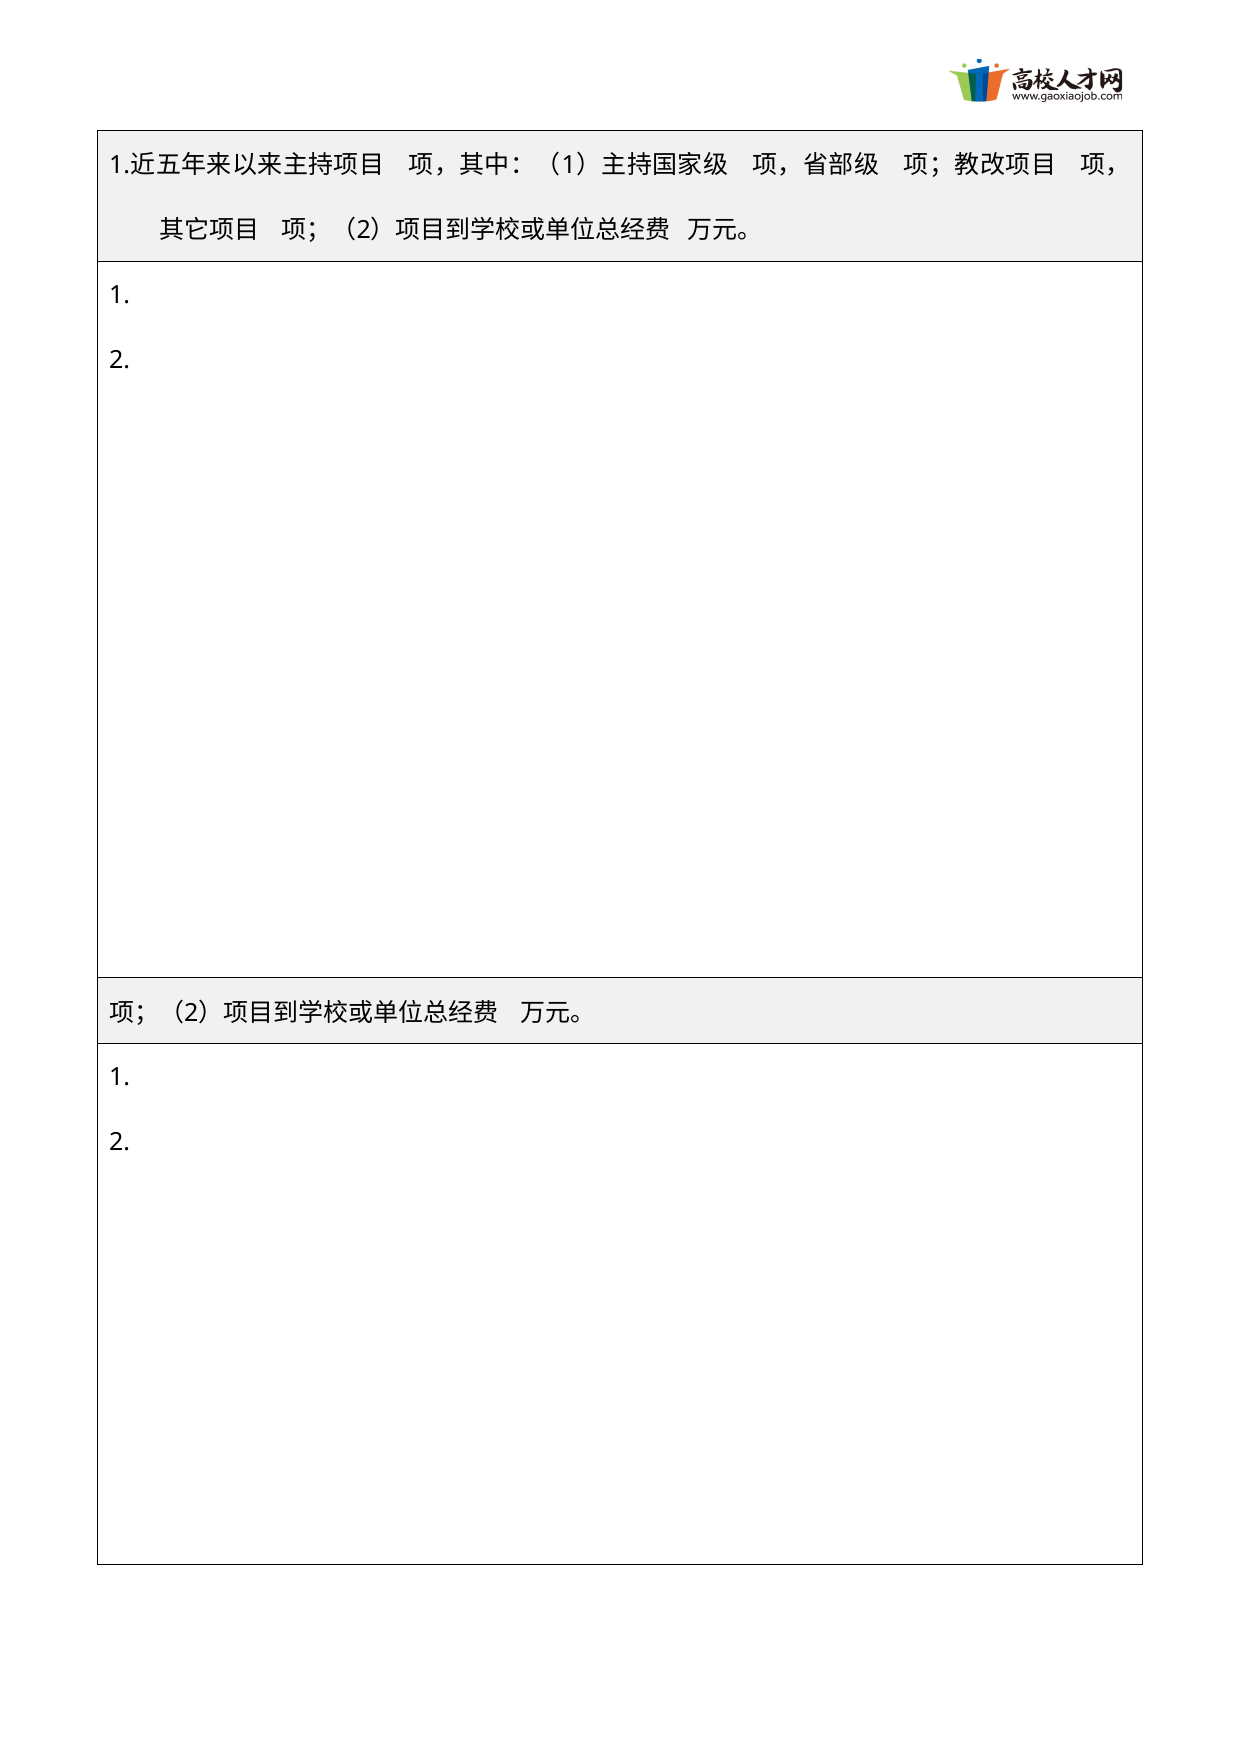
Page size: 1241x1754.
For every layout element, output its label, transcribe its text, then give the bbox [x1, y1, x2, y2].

table_cell 1. 2. [98, 1044, 1142, 1564]
table_cell 1. 2. [98, 262, 1142, 977]
table_header 1.近五年来以来主持项目 项，其中：（1）主持国家级 项，省部级 项；教改项目 项，其它项目 项；（2）项目到学校或单位总经费 万元。 [98, 131, 1142, 261]
picture [948, 59, 1123, 102]
table_cell 2.近五年以来参与科研项目 项，其中：（1）国家级 项，省部级 项，教改项目 项，其它 项；（2）项目到学校或单位总经费 万元。 [98, 978, 1142, 1043]
